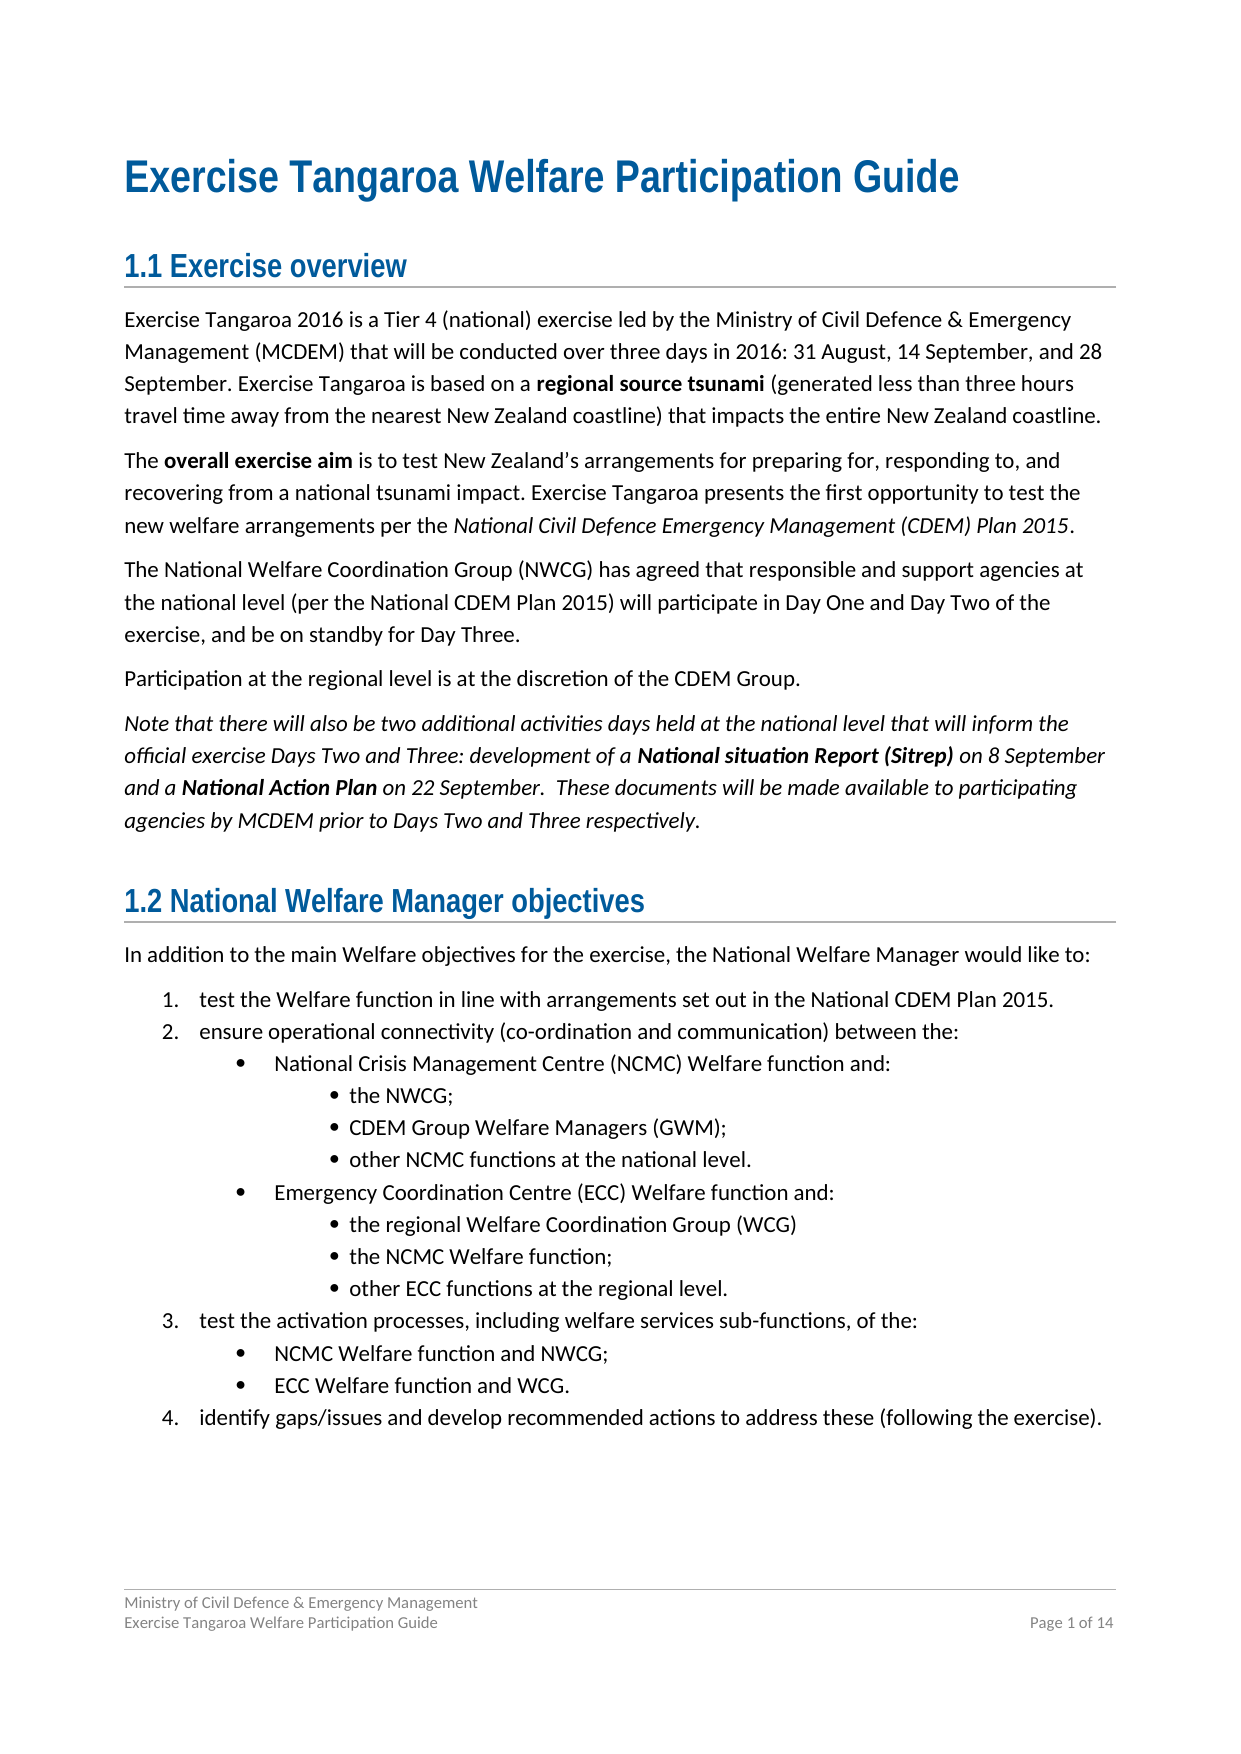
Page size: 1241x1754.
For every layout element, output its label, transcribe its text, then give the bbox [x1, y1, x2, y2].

list ECC Welfare function and WCG. [237, 1371, 1116, 1399]
list identify gaps/issues and develop recommended actions to address these (following the exercise). [162, 1403, 1116, 1431]
text Exercise Tangaroa 2016 is a Tier 4 (national) exercise led by the Ministry of Civil Defence & Emergency Management (MCDEM) that will be conducted over three days in 2016: 31 August, 14 September, and 28 September. Exercise Tangaroa is based on a regional source tsunami (generated less than three hours travel time away from the nearest New Zealand coastline) that impacts the entire New Zealand coastline. [124, 305, 1116, 430]
list CDEM Group Welfare Managers (GWM); [330, 1113, 1116, 1141]
text In addition to the main Welfare objectives for the exercise, the National Welfare Manager would like to: [124, 940, 1116, 968]
list other ECC functions at the regional level. [330, 1274, 1116, 1302]
list test the activation processes, including welfare services sub-functions, of the: [162, 1307, 1116, 1334]
text The overall exercise aim is to test New Zealand’s arrangements for preparing for, responding to, and recovering from a national tsunami impact. Exercise Tangaroa presents the first opportunity to test the new welfare arrangements per the National Civil Defence Emergency Management (CDEM) Plan 2015. [124, 446, 1116, 539]
list National Crisis Management Centre (NCMC) Welfare function and: [237, 1049, 1116, 1077]
list the NCMC Welfare function; [330, 1242, 1116, 1270]
list test the Welfare function in line with arrangements set out in the National CDEM Plan 2015. [162, 985, 1116, 1013]
list the NWCG; [330, 1081, 1116, 1109]
text Note that there will also be two additional activities days held at the national level that will inform the official exercise Days Two and Three: development of a National situation Report (Sitrep) on 8 September and a National Action Plan on 22 September. These documents will be made available to participating agencies by MCDEM prior to Days Two and Three respectively. [124, 709, 1116, 834]
list Emergency Coordination Centre (ECC) Welfare function and: [237, 1178, 1116, 1206]
list the regional Welfare Coordination Group (WCG) [330, 1210, 1116, 1238]
subtitle 1.2 National Welfare Manager objectives [124, 881, 1116, 921]
list NCMC Welfare function and NWCG; [237, 1339, 1116, 1367]
subtitle 1.1 Exercise overview [124, 246, 1116, 286]
text Participation at the regional level is at the discretion of the CDEM Group. [124, 664, 1116, 692]
list ensure operational connectivity (co-ordination and communication) between the: [162, 1017, 1116, 1045]
subtitle Exercise Tangaroa Welfare Participation Guide [124, 149, 1116, 202]
list other NCMC functions at the national level. [330, 1146, 1116, 1174]
text The National Welfare Coordination Group (NWCG) has agreed that responsible and support agencies at the national level (per the National CDEM Plan 2015) will participate in Day One and Day Two of the exercise, and be on standby for Day Three. [124, 555, 1116, 648]
